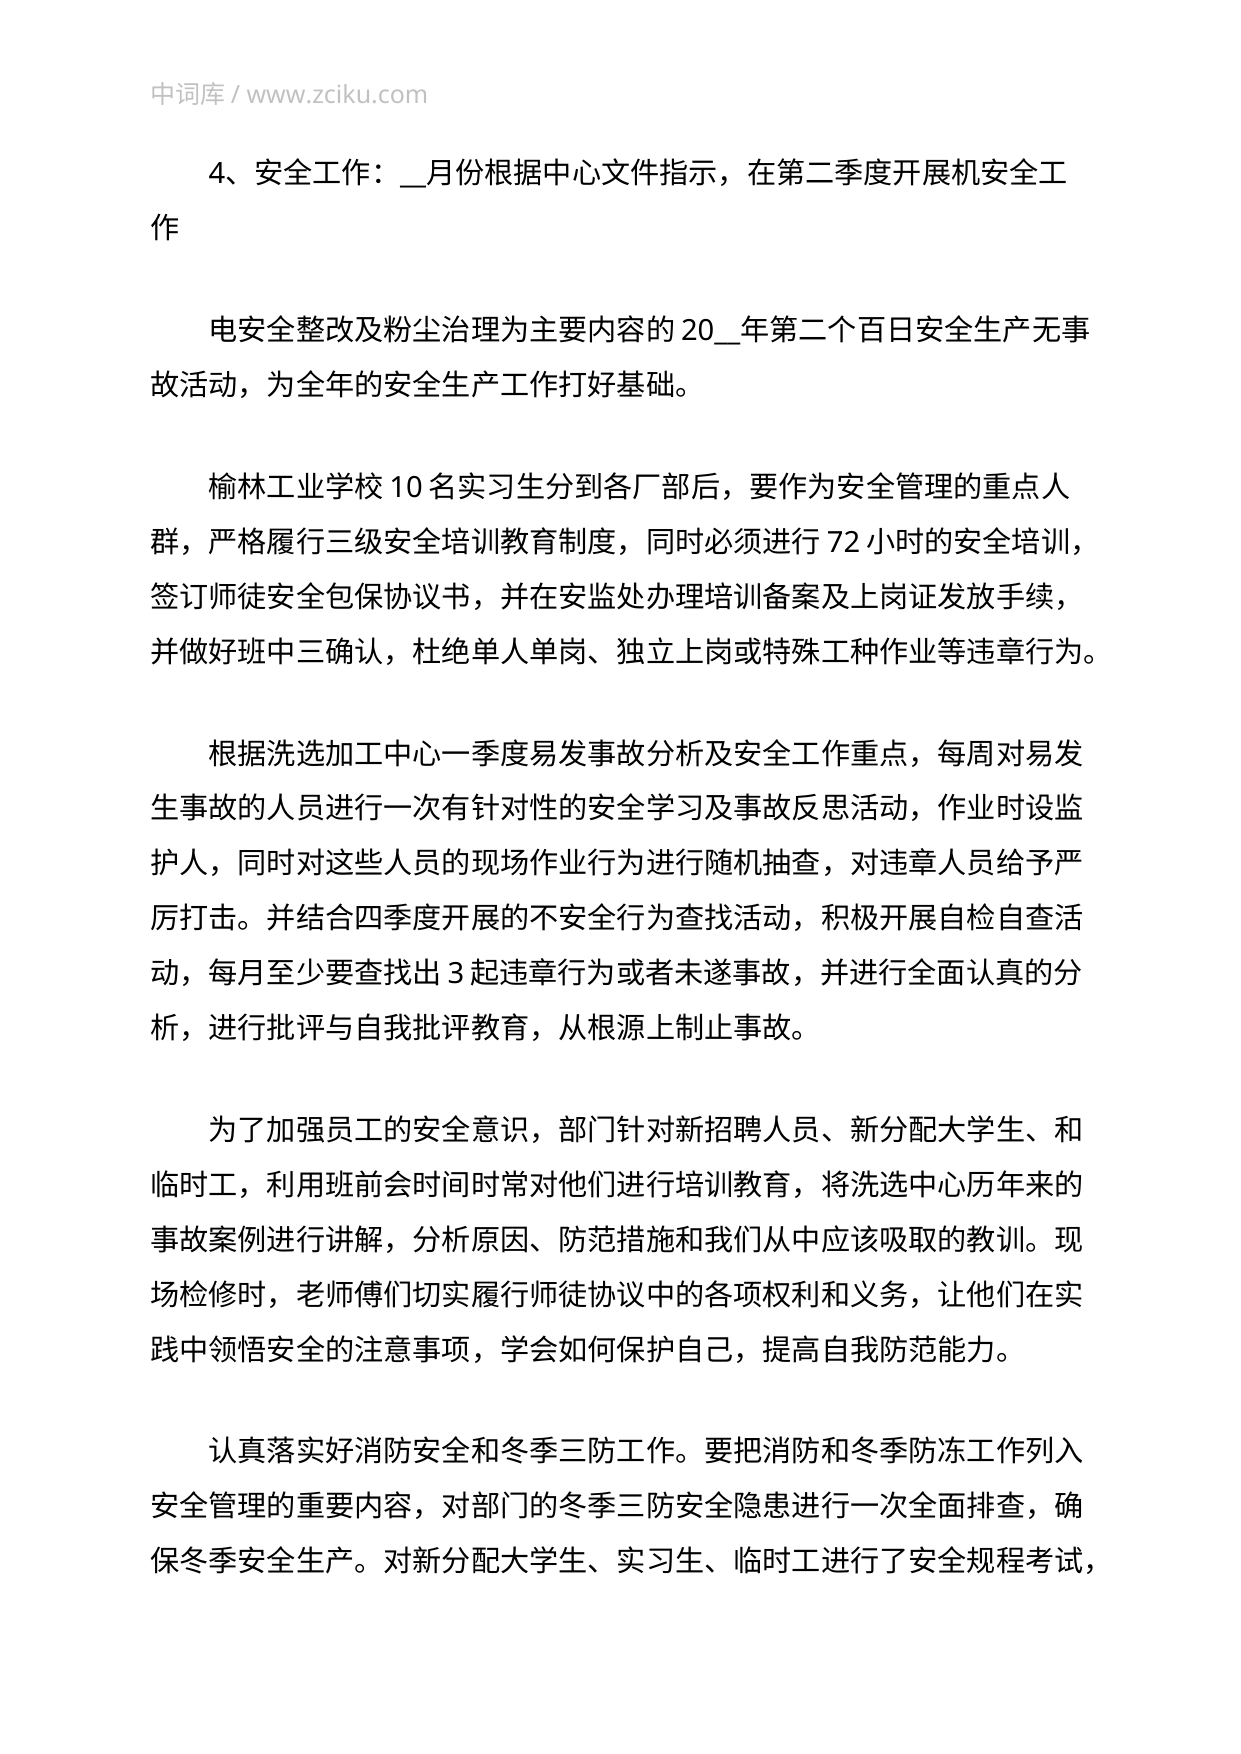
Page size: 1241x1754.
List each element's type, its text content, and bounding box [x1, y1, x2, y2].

text 根据洗选加工中心一季度易发事故分析及安全工作重点，每周对易发生事故的人员进行一次有针对性的安全学习及事故反思活动，作业时设监护人，同时对这些人员的现场作业行为进行随机抽查，对违章人员给予严厉打击。并结合四季度开展的不安全行为查找活动，积极开展自检自查活动，每月至少要查找出3起违章行为或者未遂事故，并进行全面认真的分析，进行批评与自我批评教育，从根源上制止事故。 [150, 730, 1090, 1047]
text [150, 1428, 1090, 1580]
text 榆林工业学校10名实习生分到各厂部后，要作为安全管理的重点人群，严格履行三级安全培训教育制度，同时必须进行72小时的安全培训，签订师徒安全包保协议书，并在安监处办理培训备案及上岗证发放手续，并做好班中三确认，杜绝单人单岗、独立上岗或特殊工种作业等违章行为。 [150, 463, 1090, 671]
text 为了加强员工的安全意识，部门针对新招聘人员、新分配大学生、和临时工，利用班前会时间时常对他们进行培训教育，将洗选中心历年来的事故案例进行讲解，分析原因、防范措施和我们从中应该吸取的教训。现场检修时，老师傅们切实履行师徒协议中的各项权利和义务，让他们在实践中领悟安全的注意事项，学会如何保护自己，提高自我防范能力。 [150, 1107, 1090, 1368]
text 电安全整改及粉尘治理为主要内容的20__年第二个百日安全生产无事故活动，为全年的安全生产工作打好基础。 [150, 307, 1090, 404]
text 4、安全工作：__月份根据中心文件指示，在第二季度开展机安全工作 [150, 150, 1090, 247]
